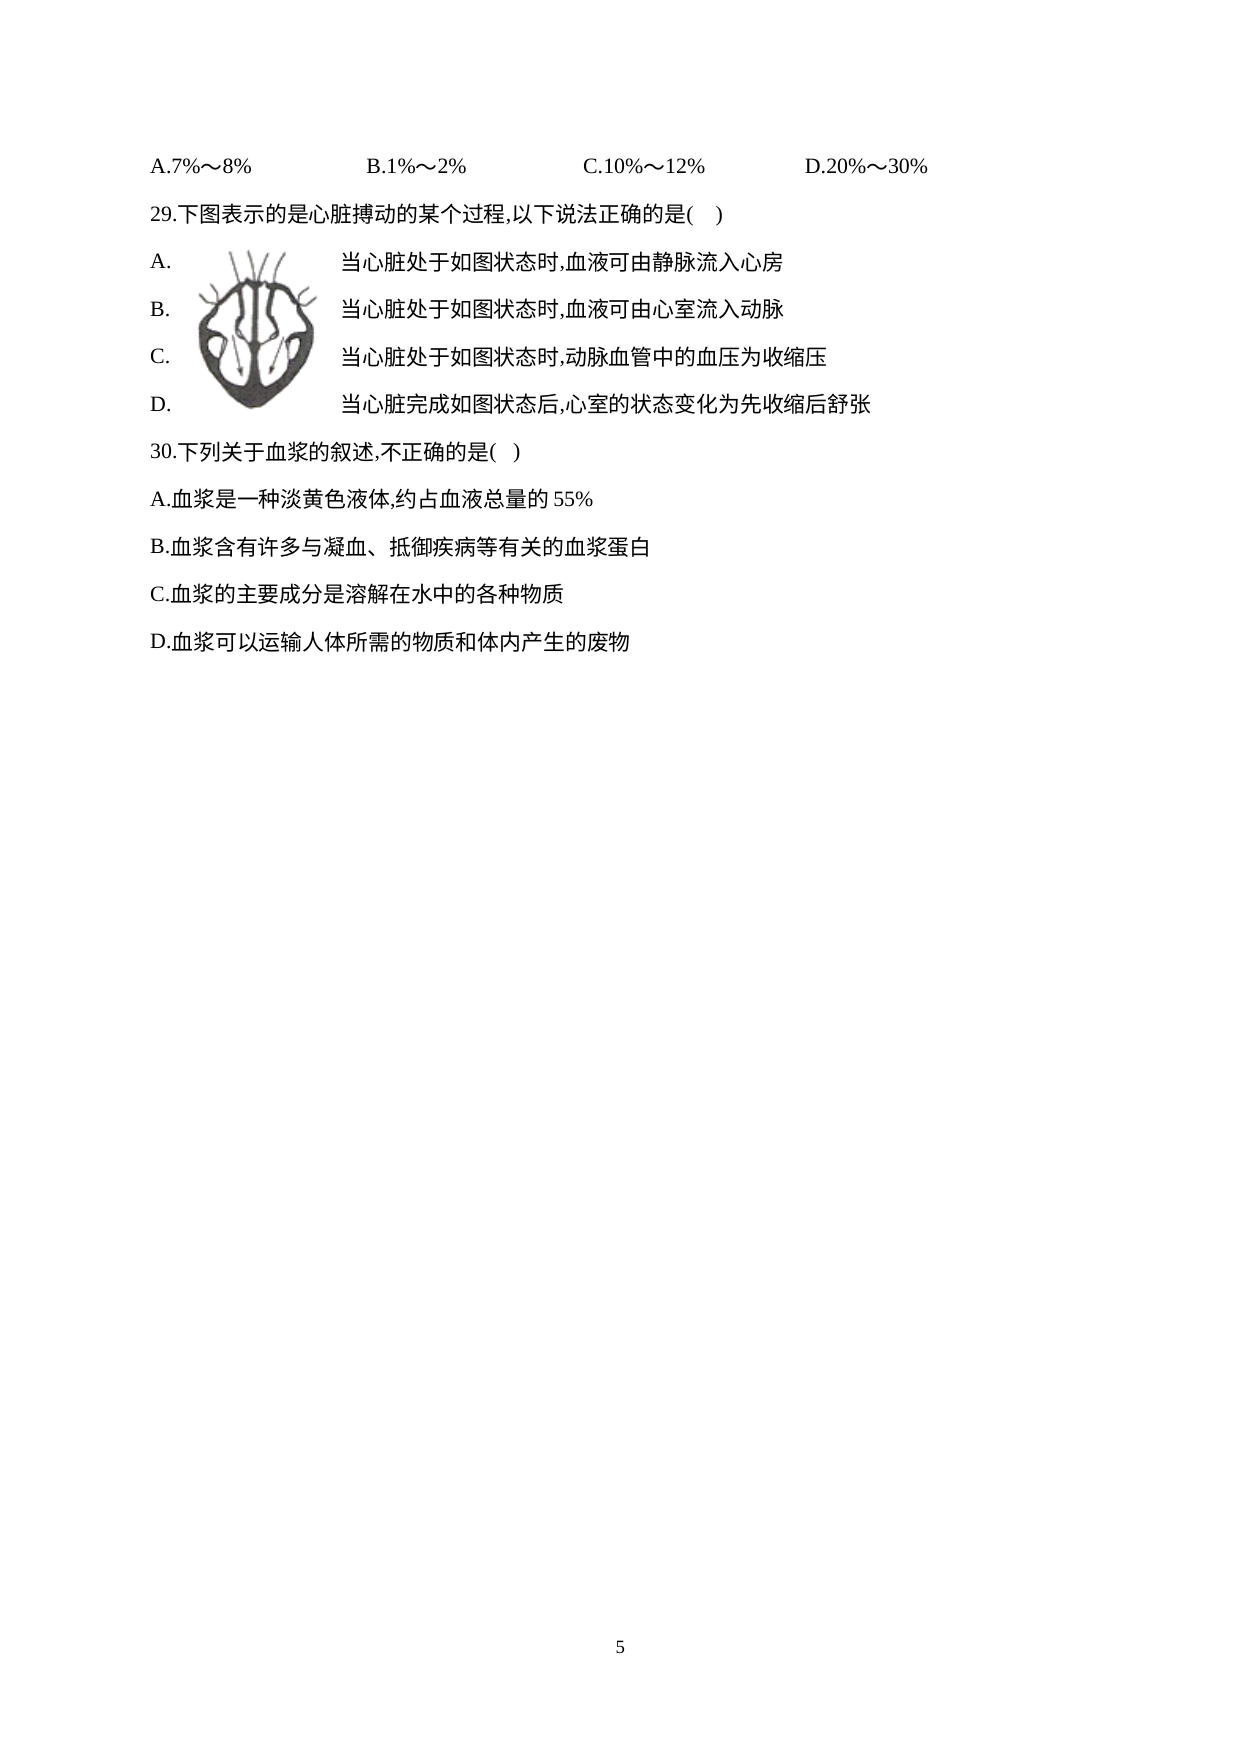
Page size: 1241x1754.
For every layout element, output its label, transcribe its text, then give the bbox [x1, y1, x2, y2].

text 30.下列关于血浆的叙述,不正确的是( ) A.血浆是一种淡黄色液体,约占血液总量的55% [150, 435, 1090, 514]
text A.当心脏处于如图状态时,血液可由静脉流入心房 B.当心脏处于如图状态时,血液可由心室流入动脉 C.当心脏处于如图状态时,动脉血管中的血压为收缩压 D.当心脏完成如图状态后,心室的状态变化为先收缩后舒张 [150, 245, 1090, 419]
text A.7%〜8% B.1%〜2% C.10%〜12% D.20%〜30% [150, 150, 1090, 182]
text B.血浆含有许多与凝血、抵御疾病等有关的血浆蛋白 C.血浆的主要成分是溶解在水中的各种物质 D.血浆可以运输人体所需的物质和体内产生的废物 [150, 530, 1090, 657]
picture [193, 247, 322, 414]
text 29.下图表示的是心脏搏动的某个过程,以下说法正确的是( ) [150, 197, 1090, 229]
